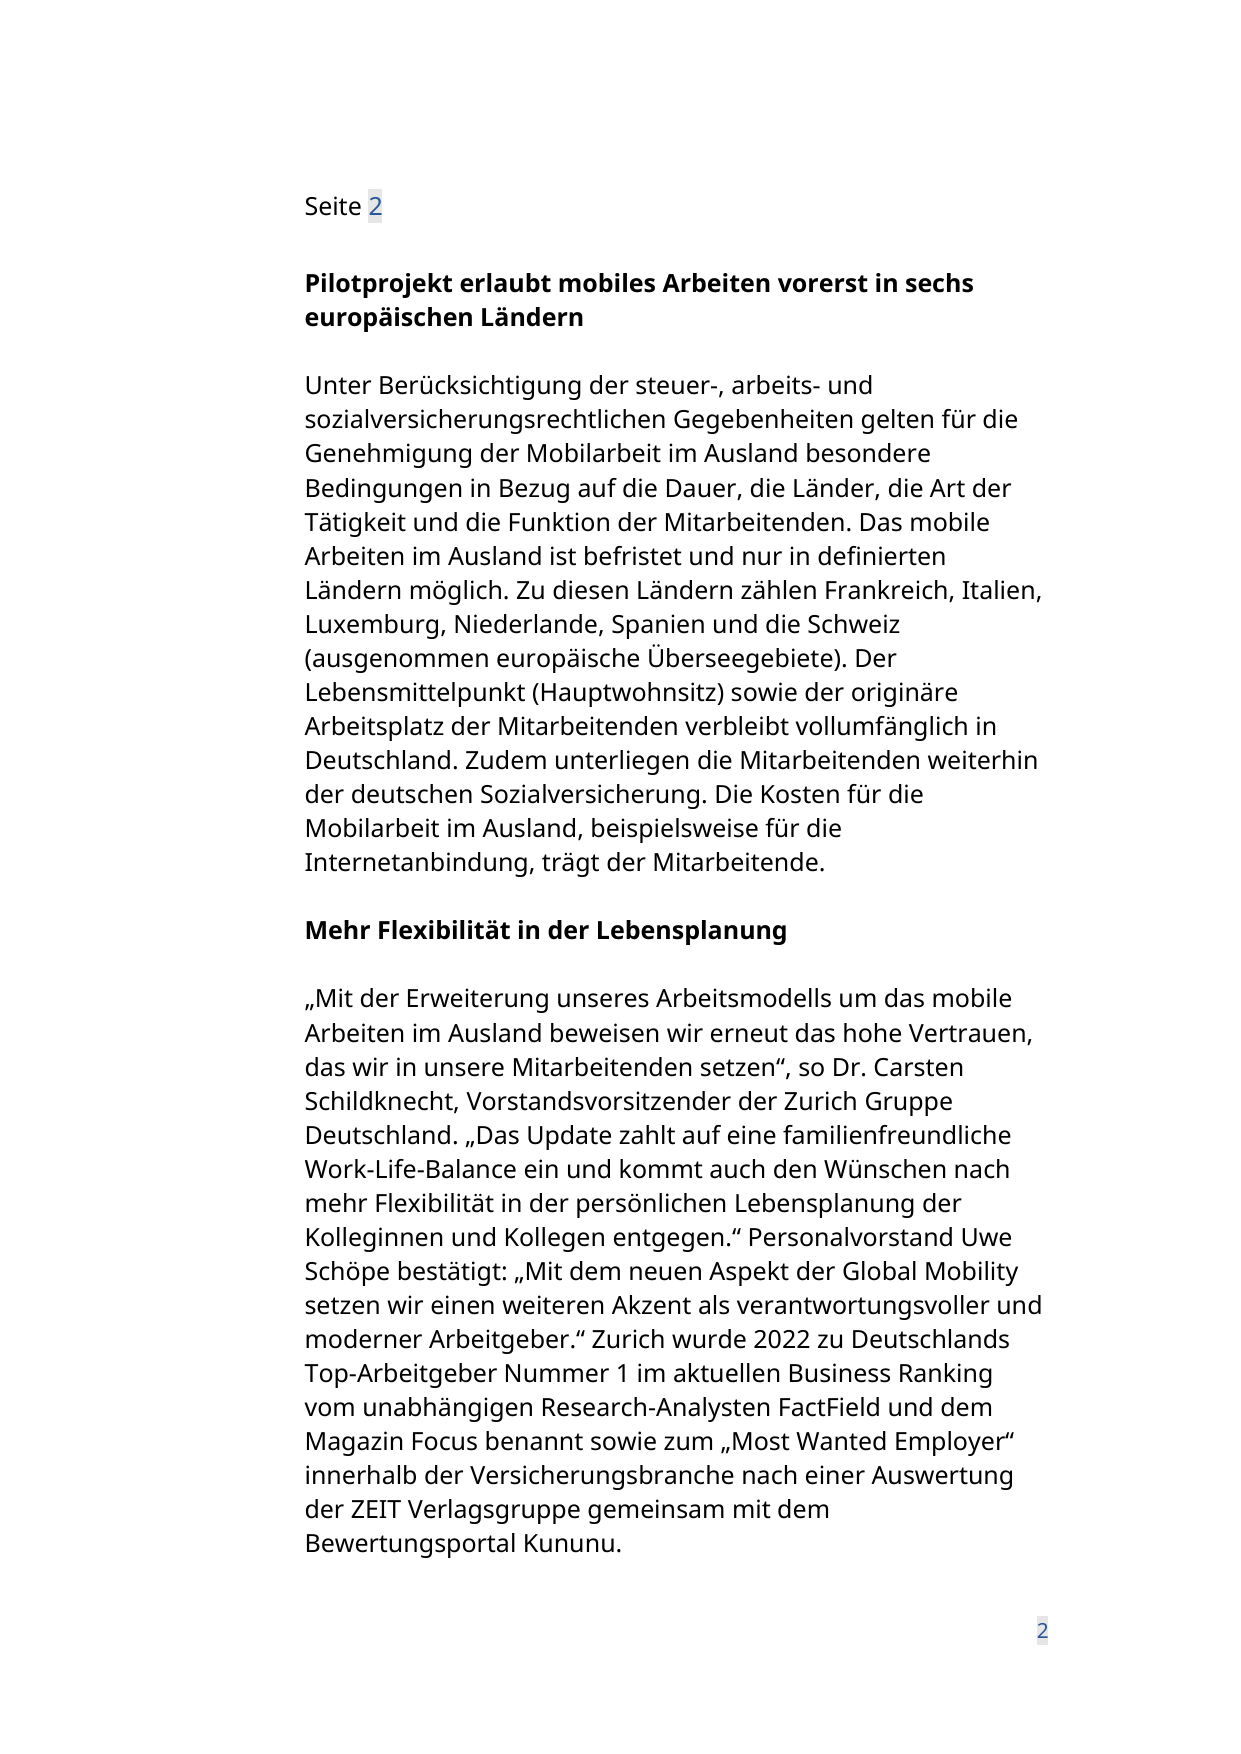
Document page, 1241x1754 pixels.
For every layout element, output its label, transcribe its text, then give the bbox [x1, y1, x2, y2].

text Pilotprojekt erlaubt mobiles Arbeiten vorerst in sechs europäischen Ländern [304, 266, 1048, 334]
text „Mit der Erweiterung unseres Arbeitsmodells um das mobile Arbeiten im Ausland beweisen wir erneut das hohe Vertrauen, das wir in unsere Mitarbeitenden setzen“, so Dr. Carsten Schildknecht, Vorstandsvorsitzender der Zurich Gruppe Deutschland. „Das Update zahlt auf eine familienfreundliche Work-Life-Balance ein und kommt auch den Wünschen nach mehr Flexibilität in der persönlichen Lebensplanung der Kolleginnen und Kollegen entgegen.“ Personalvorstand Uwe Schöpe bestätigt: „Mit dem neuen Aspekt der Global Mobility setzen wir einen weiteren Akzent als verantwortungsvoller und moderner Arbeitgeber.“ Zurich wurde 2022 zu Deutschlands Top-Arbeitgeber Nummer 1 im aktuellen Business Ranking vom unabhängigen Research-Analysten FactField und dem Magazin Focus benannt sowie zum „Most Wanted Employer“ innerhalb der Versicherungsbranche nach einer Auswertung der ZEIT Verlagsgruppe gemeinsam mit dem Bewertungsportal Kununu. [304, 981, 1048, 1560]
text Unter Berücksichtigung der steuer-, arbeits- und sozialversicherungsrechtlichen Gegebenheiten gelten für die Genehmigung der Mobilarbeit im Ausland besondere Bedingungen in Bezug auf die Dauer, die Länder, die Art der Tätigkeit und die Funktion der Mitarbeitenden. Das mobile Arbeiten im Ausland ist befristet und nur in definierten Ländern möglich. Zu diesen Ländern zählen Frankreich, Italien, Luxemburg, Niederlande, Spanien und die Schweiz (ausgenommen europäische Überseegebiete). Der Lebensmittelpunkt (Hauptwohnsitz) sowie der originäre Arbeitsplatz der Mitarbeitenden verbleibt vollumfänglich in Deutschland. Zudem unterliegen die Mitarbeitenden weiterhin der deutschen Sozialversicherung. Die Kosten für die Mobilarbeit im Ausland, beispielsweise für die Internetanbindung, trägt der Mitarbeitende. [304, 368, 1048, 879]
text Mehr Flexibilität in der Lebensplanung [304, 913, 1048, 947]
